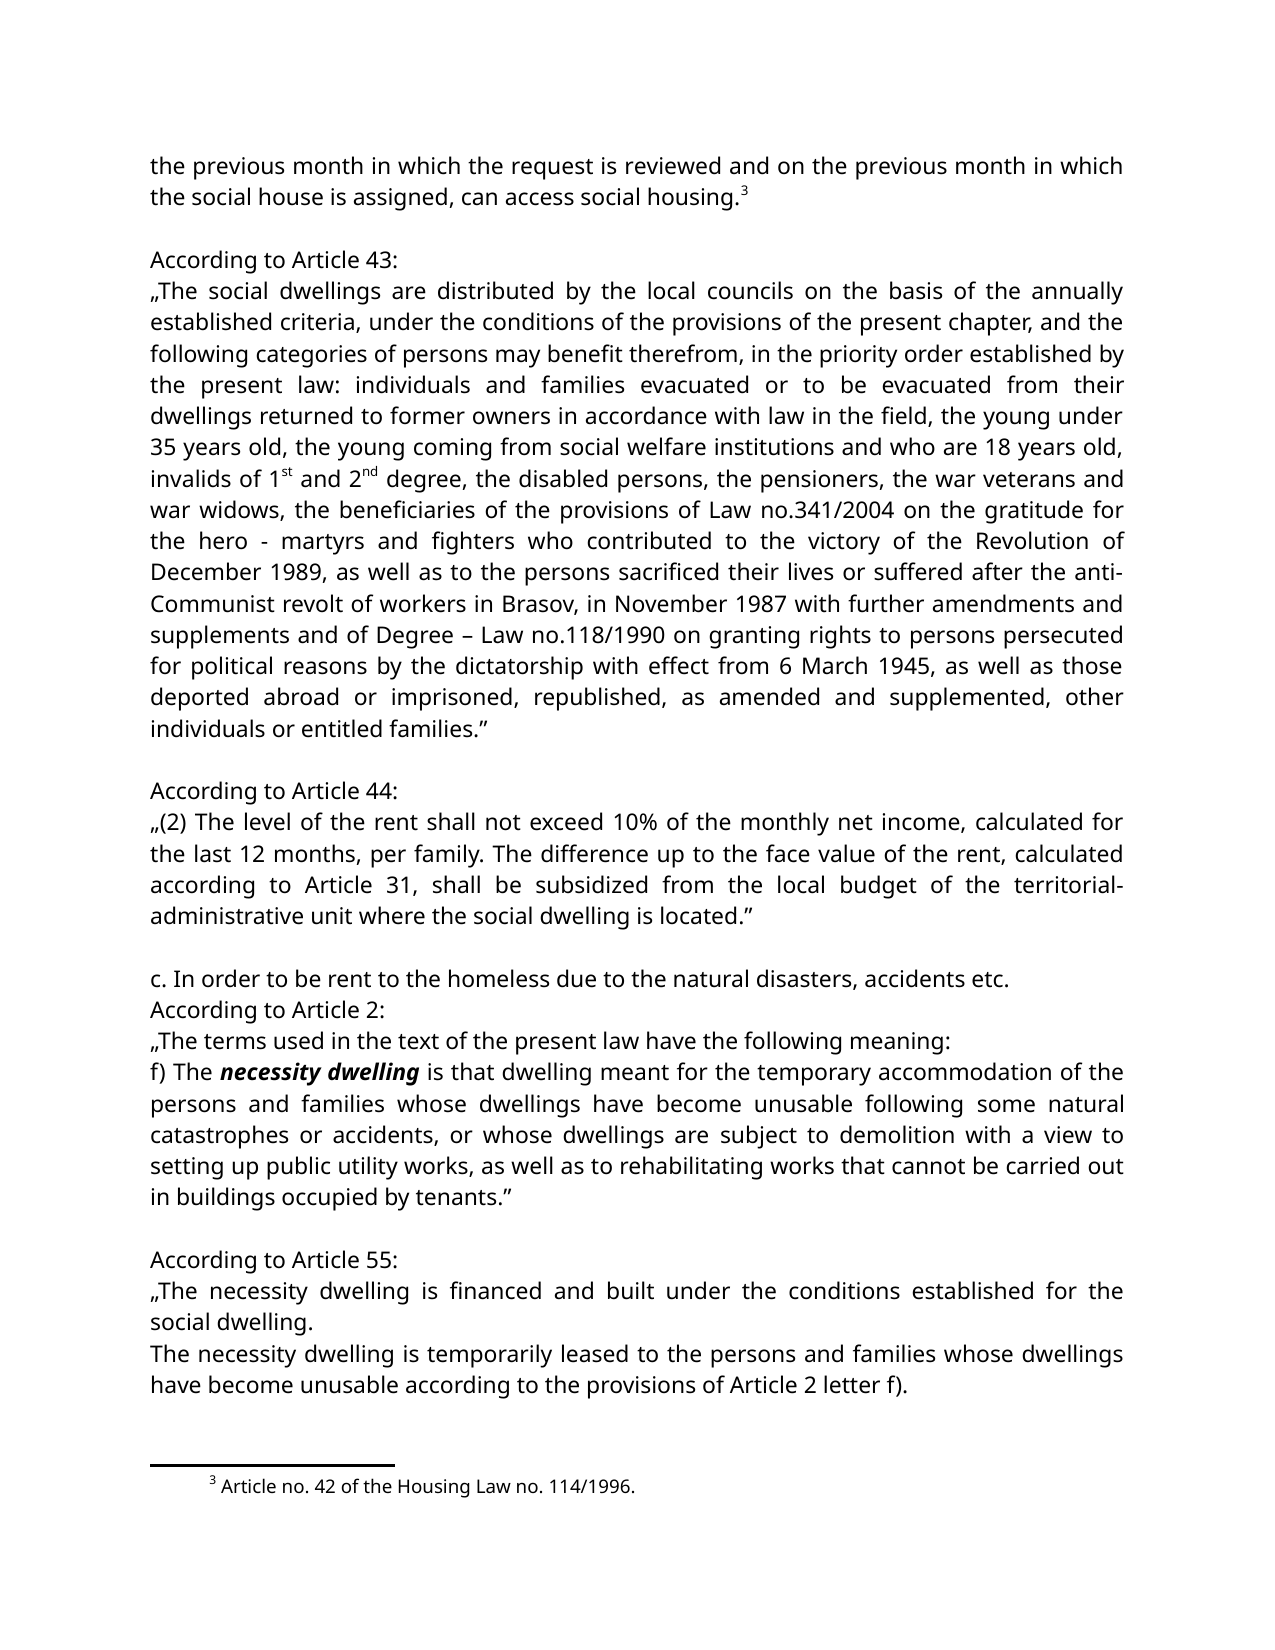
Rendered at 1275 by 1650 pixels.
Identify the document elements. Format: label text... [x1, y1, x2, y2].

text According to Article 44: [150, 775, 1125, 806]
text According to Article 55: [150, 1244, 1125, 1275]
text f) The necessity dwelling is that dwelling meant for the temporary accommodation of the persons and families whose dwellings have become unusable following some natural catastrophes or accidents, or whose dwellings are subject to demolition with a view to setting up public utility works, as well as to rehabilitating works that cannot be carried out in buildings occupied by tenants.” [150, 1056, 1125, 1212]
text The necessity dwelling is temporarily leased to the persons and families whose dwellings have become unusable according to the provisions of Article 2 letter f). [150, 1337, 1125, 1400]
text „The terms used in the text of the present law have the following meaning: [150, 1025, 1125, 1056]
text According to Article 43: [150, 244, 1125, 275]
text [150, 150, 1125, 212]
text „The social dwellings are distributed by the local councils on the basis of the annually established criteria, under the conditions of the provisions of the present chapter, and the following categories of persons may benefit therefrom, in the priority order established by the present law: individuals and families evacuated or to be evacuated from their dwellings returned to former owners in accordance with law in the field, the young under 35 years old, the young coming from social welfare institutions and who are 18 years old, invalids of 1st and 2nd degree, the disabled persons, the pensioners, the war veterans and war widows, the beneficiaries of the provisions of Law no.341/2004 on the gratitude for the hero - martyrs and fighters who contributed to the victory of the Revolution of December 1989, as well as to the persons sacrificed their lives or suffered after the anti-Communist revolt of workers in Brasov, in November 1987 with further amendments and supplements and of Degree – Law no.118/1990 on granting rights to persons persecuted for political reasons by the dictatorship with effect from 6 March 1945, as well as those deported abroad or imprisoned, republished, as amended and supplemented, other individuals or entitled families.” [150, 275, 1125, 744]
text „(2) The level of the rent shall not exceed 10% of the monthly net income, calculated for the last 12 months, per family. The difference up to the face value of the rent, calculated according to Article 31, shall be subsidized from the local budget of the territorial-administrative unit where the social dwelling is located.” [150, 806, 1125, 931]
text c. In order to be rent to the homeless due to the natural disasters, accidents etc. [150, 962, 1125, 994]
text According to Article 2: [150, 994, 1125, 1025]
text „The necessity dwelling is financed and built under the conditions established for the social dwelling. [150, 1275, 1125, 1337]
